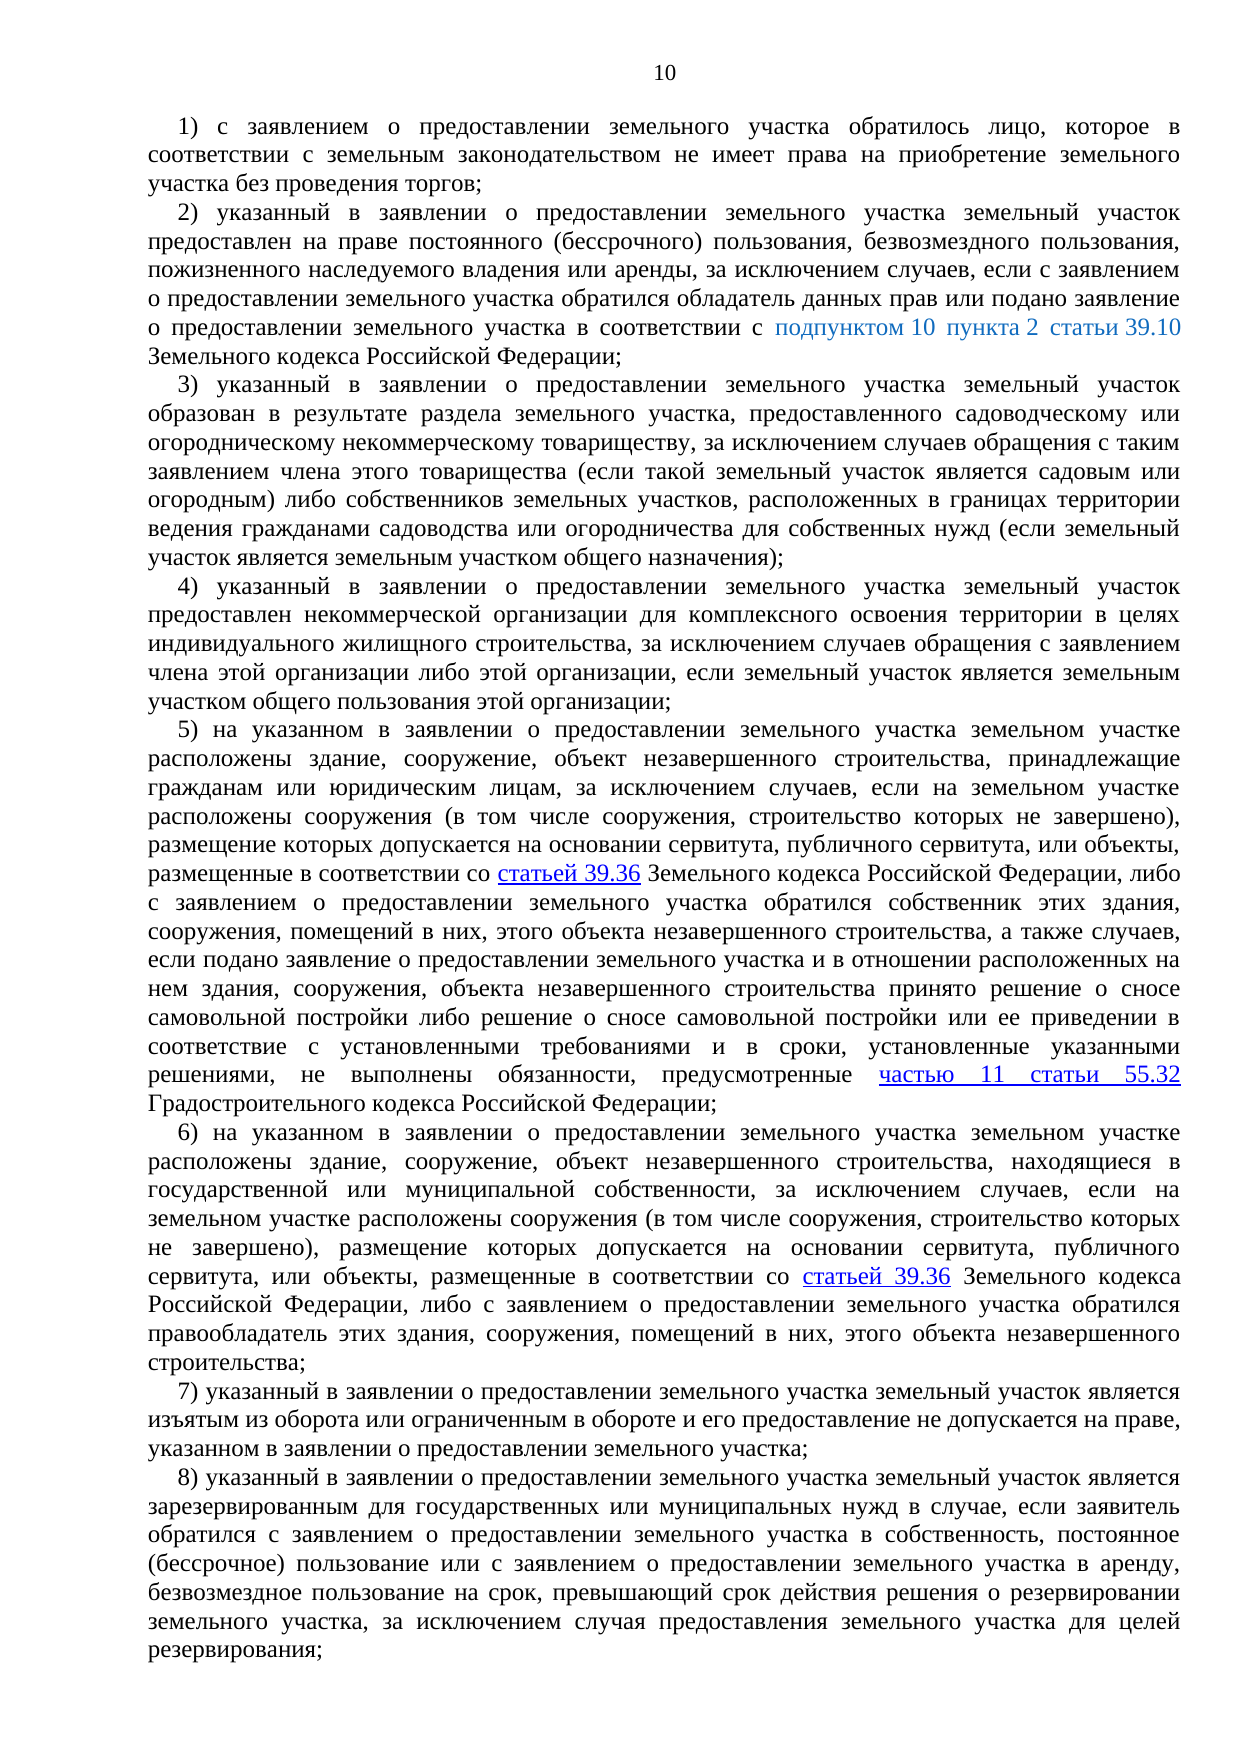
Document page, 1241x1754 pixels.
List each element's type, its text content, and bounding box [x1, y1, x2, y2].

text 6) на указанном в заявлении о предоставлении земельного участка земельном участке расположены здание, сооружение, объект незавершенного строительства, находящиеся в государственной или муниципальной собственности, за исключением случаев, если на земельном участке расположены сооружения (в том числе сооружения, строительство которых не завершено), размещение которых допускается на основании сервитута, публичного сервитута, или объекты, размещенные в соответствии со статьей 39.36 Земельного кодекса Российской Федерации, либо с заявлением о предоставлении земельного участка обратился правообладатель этих здания, сооружения, помещений в них, этого объекта незавершенного строительства; [148, 1117, 1181, 1376]
text 5) на указанном в заявлении о предоставлении земельного участка земельном участке расположены здание, сооружение, объект незавершенного строительства, принадлежащие гражданам или юридическим лицам, за исключением случаев, если на земельном участке расположены сооружения (в том числе сооружения, строительство которых не завершено), размещение которых допускается на основании сервитута, публичного сервитута, или объекты, размещенные в соответствии со статьей 39.36 Земельного кодекса Российской Федерации, либо с заявлением о предоставлении земельного участка обратился собственник этих здания, сооружения, помещений в них, этого объекта незавершенного строительства, а также случаев, если подано заявление о предоставлении земельного участка и в отношении расположенных на нем здания, сооружения, объекта незавершенного строительства принято решение о сносе самовольной постройки либо решение о сносе самовольной постройки или ее приведении в соответствие с установленными требованиями и в сроки, установленные указанными решениями, не выполнены обязанности, предусмотренные частью 11 статьи 55.32 Градостроительного кодекса Российской Федерации; [148, 714, 1181, 1117]
text 2) указанный в заявлении о предоставлении земельного участка земельный участок предоставлен на праве постоянного (бессрочного) пользования, безвозмездного пользования, пожизненного наследуемого владения или аренды, за исключением случаев, если с заявлением о предоставлении земельного участка обратился обладатель данных прав или подано заявление о предоставлении земельного участка в соответствии с подпунктом 10 пункта 2 статьи 39.10 Земельного кодекса Российской Федерации; [148, 197, 1181, 369]
text 1) с заявлением о предоставлении земельного участка обратилось лицо, которое в соответствии с земельным законодательством не имеет права на приобретение земельного участка без проведения торгов; [148, 111, 1181, 197]
text 4) указанный в заявлении о предоставлении земельного участка земельный участок предоставлен некоммерческой организации для комплексного освоения территории в целях индивидуального жилищного строительства, за исключением случаев обращения с заявлением члена этой организации либо этой организации, если земельный участок является земельным участком общего пользования этой организации; [148, 571, 1181, 714]
text 3) указанный в заявлении о предоставлении земельного участка земельный участок образован в результате раздела земельного участка, предоставленного садоводческому или огородническому некоммерческому товариществу, за исключением случаев обращения с таким заявлением члена этого товарищества (если такой земельный участок является садовым или огородным) либо собственников земельных участков, расположенных в границах территории ведения гражданами садоводства или огородничества для собственных нужд (если земельный участок является земельным участком общего назначения); [148, 369, 1181, 571]
text 7) указанный в заявлении о предоставлении земельного участка земельный участок является изъятым из оборота или ограниченным в обороте и его предоставление не допускается на праве, указанном в заявлении о предоставлении земельного участка; [148, 1376, 1181, 1462]
text 8) указанный в заявлении о предоставлении земельного участка земельный участок является зарезервированным для государственных или муниципальных нужд в случае, если заявитель обратился с заявлением о предоставлении земельного участка в собственность, постоянное (бессрочное) пользование или с заявлением о предоставлении земельного участка в аренду, безвозмездное пользование на срок, превышающий срок действия решения о резервировании земельного участка, за исключением случая предоставления земельного участка для целей резервирования; [148, 1462, 1181, 1663]
